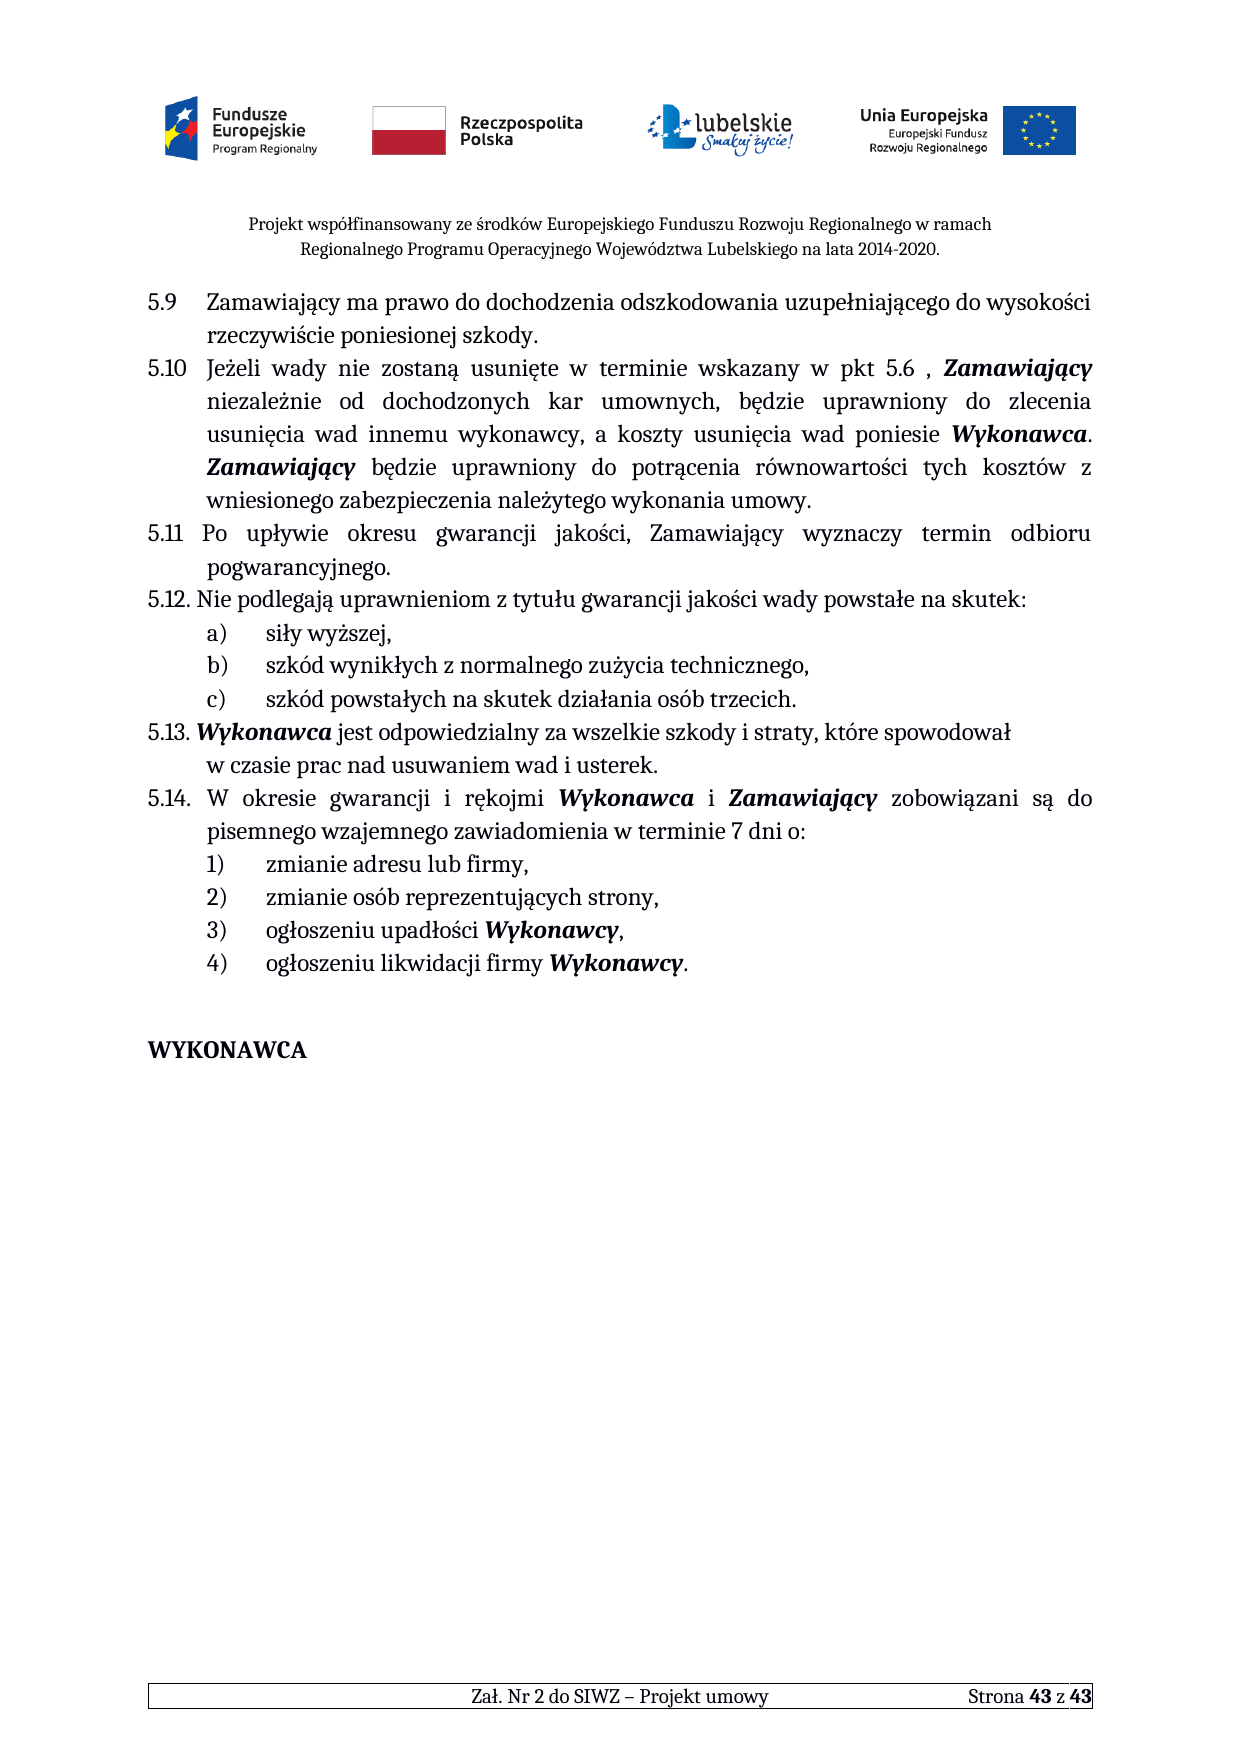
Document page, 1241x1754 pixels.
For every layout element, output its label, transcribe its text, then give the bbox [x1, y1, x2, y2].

text 5.13. Wykonawca jest odpowiedzialny za wszelkie szkody i straty, które spowodował [148, 717, 1093, 746]
text 1) zmianie adresu lub firmy, [207, 849, 1093, 878]
text 5.10 Jeżeli wady nie zostaną usunięte w terminie wskazany w pkt 5.6 , Zamawiający niezależnie od dochodzonych kar umownych, będzie uprawniony do zlecenia usunięcia wad innemu wykonawcy, a koszty usunięcia wad poniesie Wykonawca. Zamawiający będzie uprawniony do potrącenia równowartości tych kosztów z wniesionego zabezpieczenia należytego wykonania umowy. [148, 354, 1093, 515]
text 5.9 Zamawiający ma prawo do dochodzenia odszkodowania uzupełniającego do wysokości rzeczywiście poniesionej szkody. [148, 288, 1093, 350]
text 5.11 Po upływie okresu gwarancji jakości, Zamawiający wyznaczy termin odbioru pogwarancyjnego. [148, 519, 1093, 581]
text 3) ogłoszeniu upadłości Wykonawcy, [207, 916, 1093, 944]
text 5.12. Nie podlegają uprawnieniom z tytułu gwarancji jakości wady powstałe na skutek: [148, 585, 1093, 614]
picture [147, 38, 1092, 214]
text a) siły wyższej, [207, 618, 1093, 647]
text b) szkód wynikłych z normalnego zużycia technicznego, [207, 651, 1093, 680]
text WYKONAWCA [148, 1036, 1093, 1064]
text c) szkód powstałych na skutek działania osób trzecich. [207, 684, 1093, 713]
text w czasie prac nad usuwaniem wad i usterek. [148, 751, 1093, 779]
text 2) zmianie osób reprezentujących strony, [207, 883, 1093, 911]
text 5.14. W okresie gwarancji i rękojmi Wykonawca i Zamawiający zobowiązani są do pisemnego wzajemnego zawiadomienia w terminie 7 dni o: [148, 783, 1093, 845]
text 4) ogłoszeniu likwidacji firmy Wykonawcy. [207, 949, 1093, 977]
